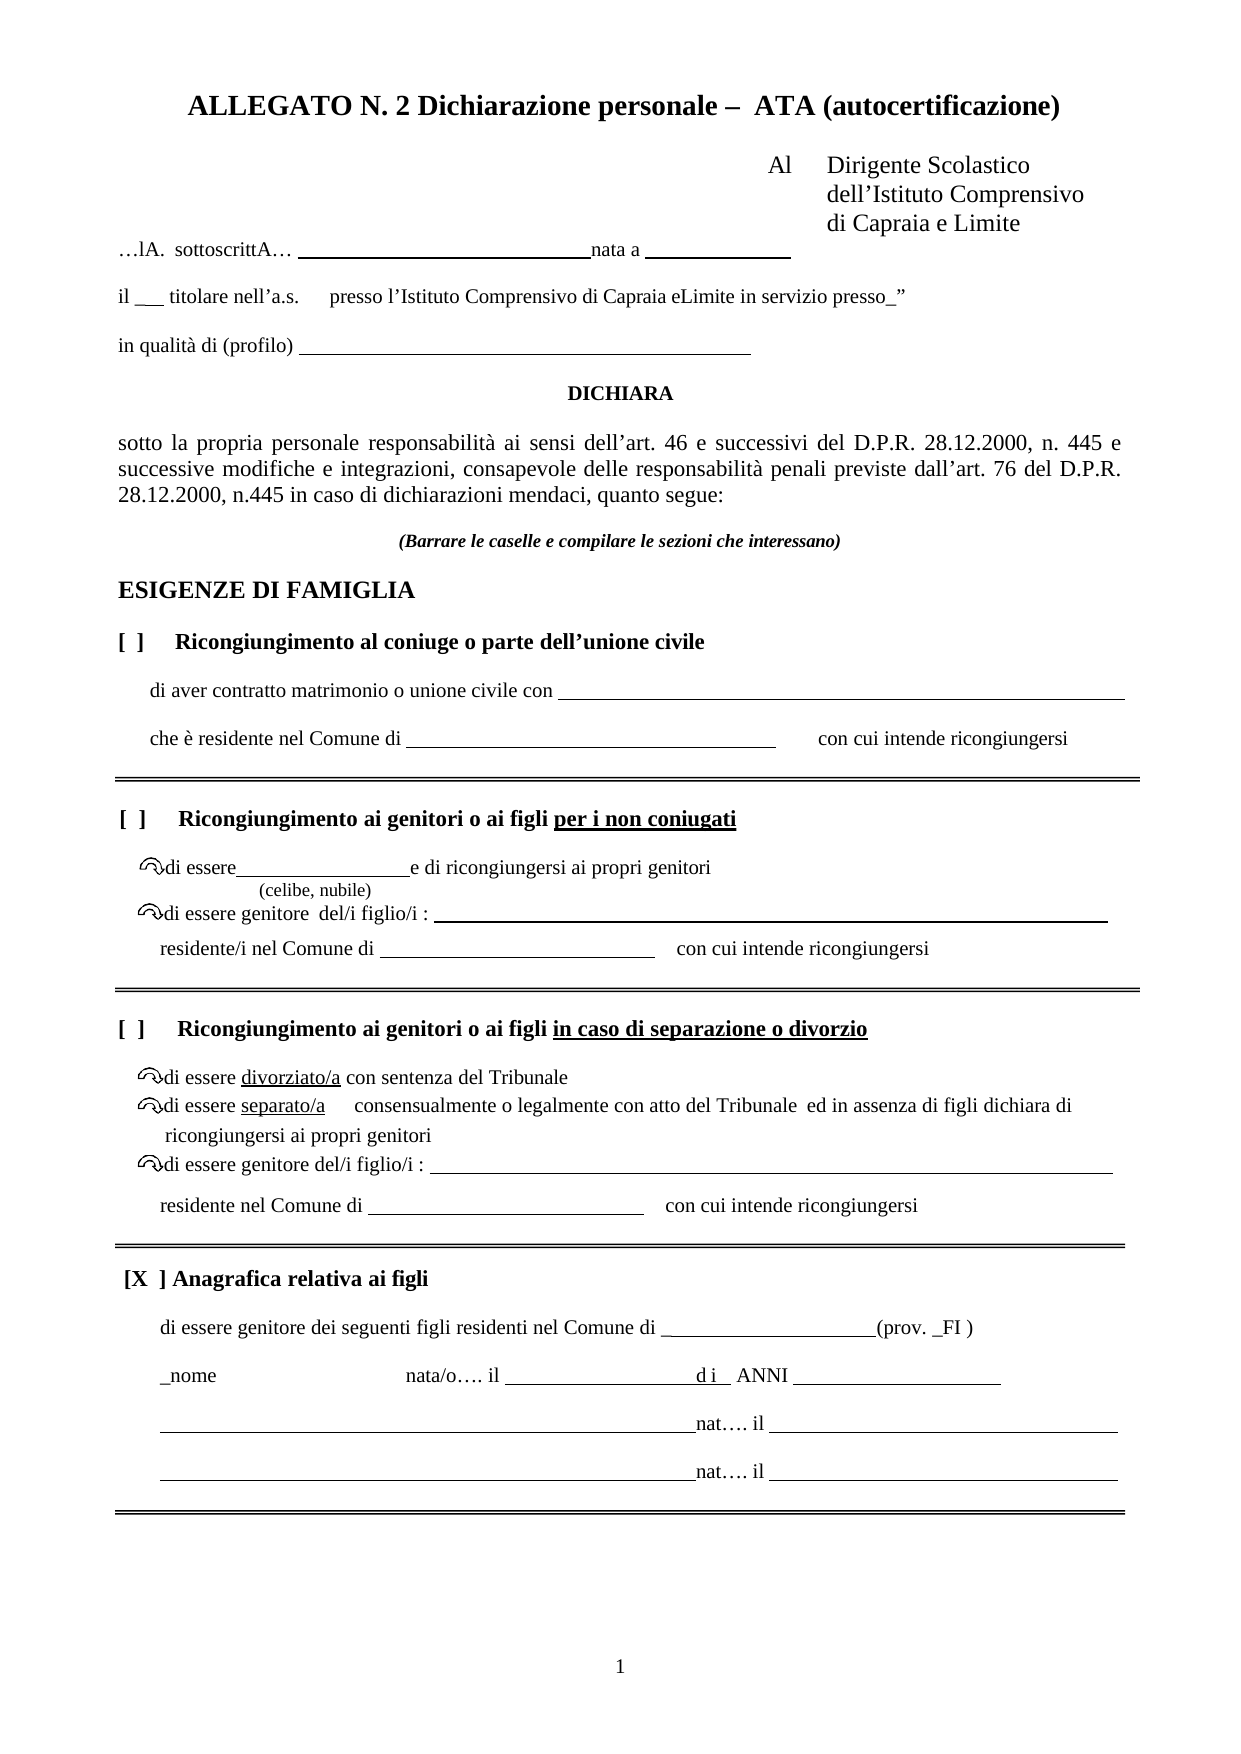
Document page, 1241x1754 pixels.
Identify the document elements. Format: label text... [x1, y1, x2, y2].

subtitle [ ] Ricongiungimento al coniuge o parte dell’unione civile [118, 628, 1138, 654]
text di essere genitore del/i figlio/i : residente/i nel Comune di con cui intende ricongiungersi [138, 900, 1109, 960]
text di essere separato/a consensualmente o legalmente con atto del Tribunale ed in assenza di figli dichiara di ricongiungersi ai propri genitori [138, 1093, 1073, 1147]
text di essere e di ricongiungersi ai propri genitori [104, 855, 746, 879]
subtitle [X ] Anagrafica relativa ai figli [124, 1265, 1138, 1291]
picture [137, 1155, 164, 1172]
subtitle [ ] Ricongiungimento ai genitori o ai figli in caso di separazione o divorzio [118, 1015, 1138, 1041]
text di essere genitore dei seguenti figli residenti nel Comune di _ (prov. _FI ) [160, 1315, 1138, 1339]
text di essere genitore del/i figlio/i : residente nel Comune di con cui intende ricongiungersi [138, 1152, 1114, 1217]
subtitle ESIGENZE DI FAMIGLIA [118, 575, 1138, 604]
text (Barrare le caselle e compilare le sezioni che interessano) [104, 530, 1137, 552]
picture [137, 1067, 164, 1084]
text (celibe, nubile) [259, 879, 1138, 900]
text il _ titolare nell’a.s. presso l’Istituto Comprensivo di Capraia eLimite in servizio presso_” [118, 284, 1048, 308]
text nat…. il [160, 1459, 1138, 1483]
text _nome nata/o…. il di ANNI [160, 1363, 1138, 1387]
subtitle sotto la propria personale responsabilità ai sensi dell’art. 46 e successivi del D.P.R. 28.12.2000, n. 445 e successive modifiche e integrazioni, consapevole delle responsabilità penali previste dall’art. 76 del D.P.R. 28.12.2000, n.445 in caso di dichiarazioni mendaci, quanto segue: [118, 429, 1123, 508]
picture [137, 903, 164, 920]
text che è residente nel Comune di con cui intende ricongiungersi [149, 726, 1138, 750]
text di aver contratto matrimonio o unione civile con [149, 678, 1138, 702]
text in qualità di (profilo) [118, 333, 1138, 357]
text nat…. il [160, 1411, 1138, 1435]
text di essere divorziato/a con sentenza del Tribunale [138, 1064, 1138, 1089]
text DICHIARA [104, 381, 1137, 405]
text Al Dirigente Scolastico dell’Istituto Comprensivo di Capraia e Limite [768, 150, 1085, 236]
title ALLEGATO N. 2 Dichiarazione personale – ATA (autocertificazione) [187, 88, 1138, 122]
subtitle [ ] Ricongiungimento ai genitori o ai figli per i non coniugati [104, 805, 751, 832]
picture [137, 1097, 164, 1114]
text …lA. sottoscrittA… nata a [118, 237, 1138, 261]
picture [139, 857, 165, 875]
